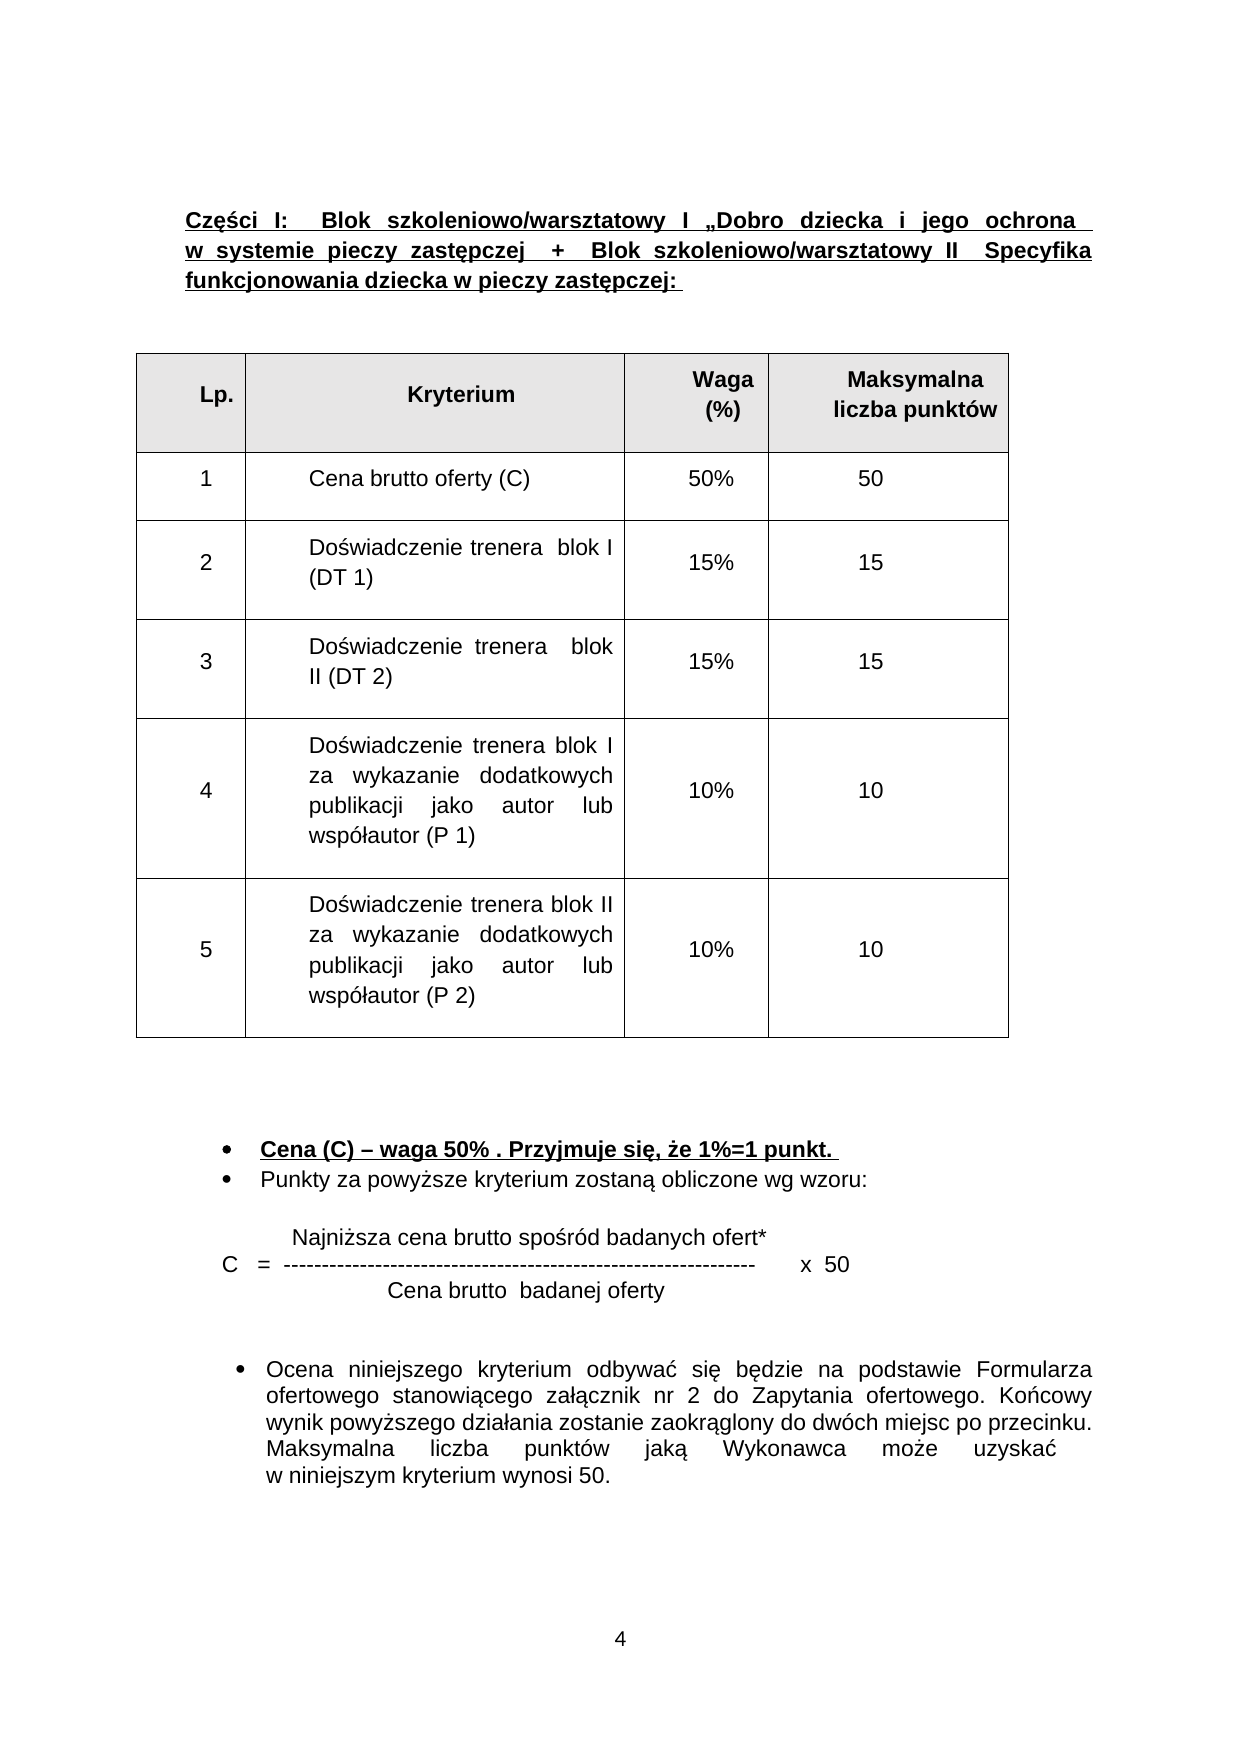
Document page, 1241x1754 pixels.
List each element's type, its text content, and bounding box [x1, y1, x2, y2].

table_cell 2 [137, 521, 245, 619]
table_header Lp. [137, 354, 245, 452]
table_cell 15% [625, 620, 768, 718]
list Najniższa cena brutto spośród badanych ofert* [222, 1224, 1092, 1251]
table_cell 15% [625, 521, 768, 619]
table_cell 4 [137, 719, 245, 878]
text Części I: Blok szkoleniowo/warsztatowy I „Dobro dziecka i jego ochrona w systemie pieczy zastępczej + Blok szkoleniowo/warsztatowy II Specyfika funkcjonowania dziecka w pieczy zastępczej: [185, 207, 1092, 230]
table_cell Doświadczenie trenera blok I (DT 1) [246, 521, 624, 619]
text Części I: Blok szkoleniowo/warsztatowy I „Dobro dziecka i jego ochrona w systemie pieczy zastępczej + Blok szkoleniowo/warsztatowy II Specyfika funkcjonowania dziecka w pieczy zastępczej: [185, 261, 1092, 293]
table_cell Doświadczenie trenera blok I za wykazanie dodatkowych publikacji jako autor lub współautor (P 1) [246, 719, 624, 878]
table_cell 5 [137, 879, 245, 1037]
list Ocena niniejszego kryterium odbywać się będzie na podstawie Formularza ofertowego stanowiącego załącznik nr 2 do Zapytania ofertowego. Końcowy wynik powyższego działania zostanie zaokrąglony do dwóch miejsc po przecinku. Maksymalna liczba punktów jaką Wykonawca może uzyskać w niniejszym kryterium wynosi 50. [236, 1356, 1092, 1488]
table_cell Doświadczenie trenera blok II za wykazanie dodatkowych publikacji jako autor lub współautor (P 2) [246, 879, 624, 1037]
table_header Kryterium [246, 354, 624, 452]
table_cell 10 [769, 879, 1008, 1037]
table_cell 10% [625, 879, 768, 1037]
list Punkty za powyższe kryterium zostaną obliczone wg wzoru: [223, 1166, 1092, 1192]
list Cena (C) – waga 50% . Przyjmuje się, że 1%=1 punkt. [223, 1136, 1092, 1162]
table_header Waga (%) [625, 354, 768, 452]
list C = -------------------------------------------------------------- x 50 [222, 1251, 1092, 1277]
table_cell 50 [769, 453, 1008, 520]
table_cell Cena brutto oferty (C) [246, 453, 624, 520]
table_cell 1 [137, 453, 245, 520]
table_cell Doświadczenie trenera blok II (DT 2) [246, 620, 624, 718]
table_cell 50% [625, 453, 768, 520]
table_cell 15 [769, 620, 1008, 718]
table_cell 10% [625, 719, 768, 878]
list Cena brutto badanej oferty [222, 1277, 1092, 1303]
table_cell 15 [769, 521, 1008, 619]
text Części I: Blok szkoleniowo/warsztatowy I „Dobro dziecka i jego ochrona w systemie pieczy zastępczej + Blok szkoleniowo/warsztatowy II Specyfika funkcjonowania dziecka w pieczy zastępczej: [185, 231, 1092, 260]
table_header Maksymalna liczba punktów [769, 354, 1008, 452]
table_cell 10 [769, 719, 1008, 878]
table_cell 3 [137, 620, 245, 718]
